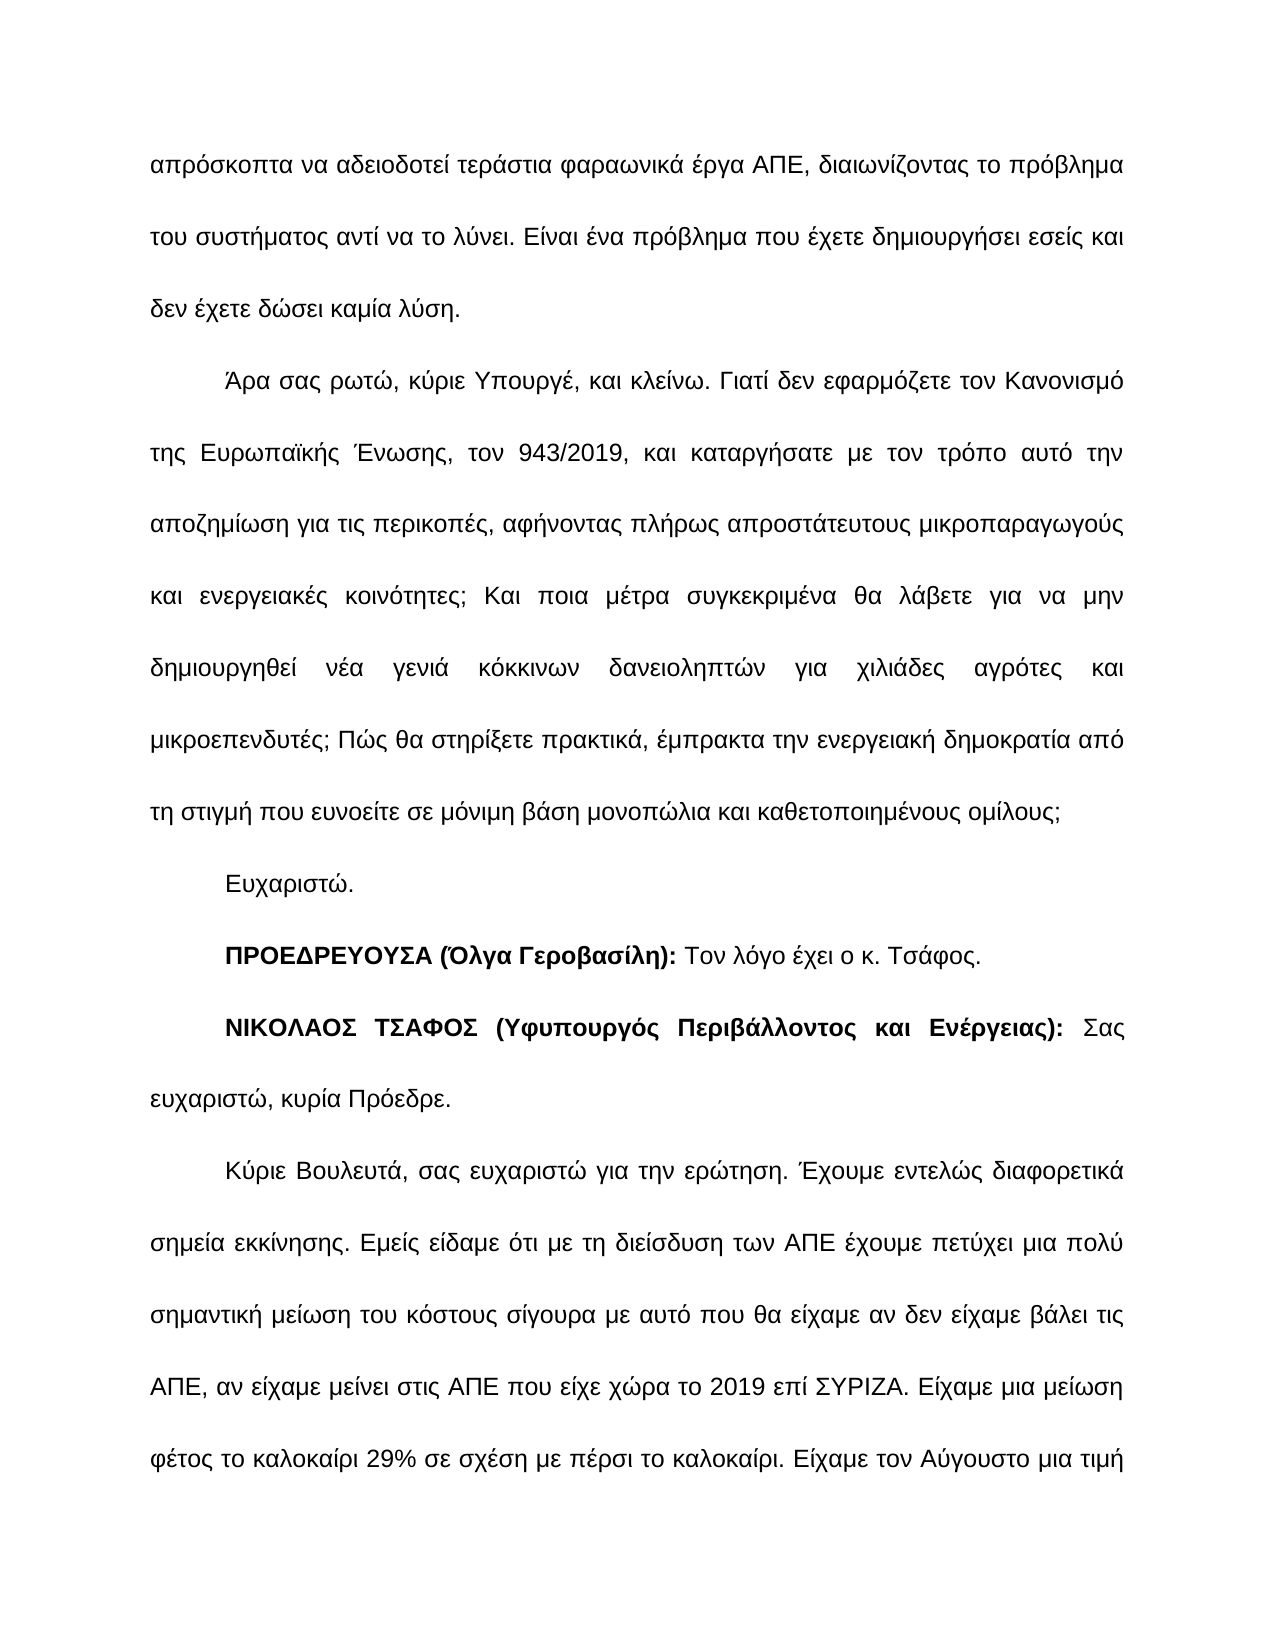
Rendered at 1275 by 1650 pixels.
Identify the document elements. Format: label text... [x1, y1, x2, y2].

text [150, 1156, 1125, 1472]
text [150, 150, 1125, 322]
text Άρα σας ρωτώ, κύριε Υπουργέ, και κλείνω. Γιατί δεν εφαρμόζετε τον Κανονισμό της Ευρωπαϊκής Ένωσης, τον 943/2019, και καταργήσατε με τον τρόπο αυτό την αποζημίωση για τις περικοπές, αφήνοντας πλήρως απροστάτευτους μικροπαραγωγούς και ενεργειακές κοινότητες; Και ποια μέτρα συγκεκριμένα θα λάβετε για να μην δημιουργηθεί νέα γενιά κόκκινων δανειοληπτών για χιλιάδες αγρότες και μικροεπενδυτές; Πώς θα στηρίξετε πρακτικά, έμπρακτα την ενεργειακή δημοκρατία από τη στιγμή που ευνοείτε σε μόνιμη βάση μονοπώλια και καθετοποιημένους ομίλους; [150, 366, 1125, 826]
text ΝΙΚΟΛΑΟΣ ΤΣΑΦΟΣ (Υφυπουργός Περιβάλλοντος και Ενέργειας): Σας ευχαριστώ, κυρία Πρόεδρε. [150, 1012, 1125, 1113]
text ΠΡΟΕΔΡΕΥΟΥΣΑ (Όλγα Γεροβασίλη): Τον λόγο έχει ο κ. Τσάφος. [150, 941, 1125, 969]
text Ευχαριστώ. [150, 869, 1125, 897]
